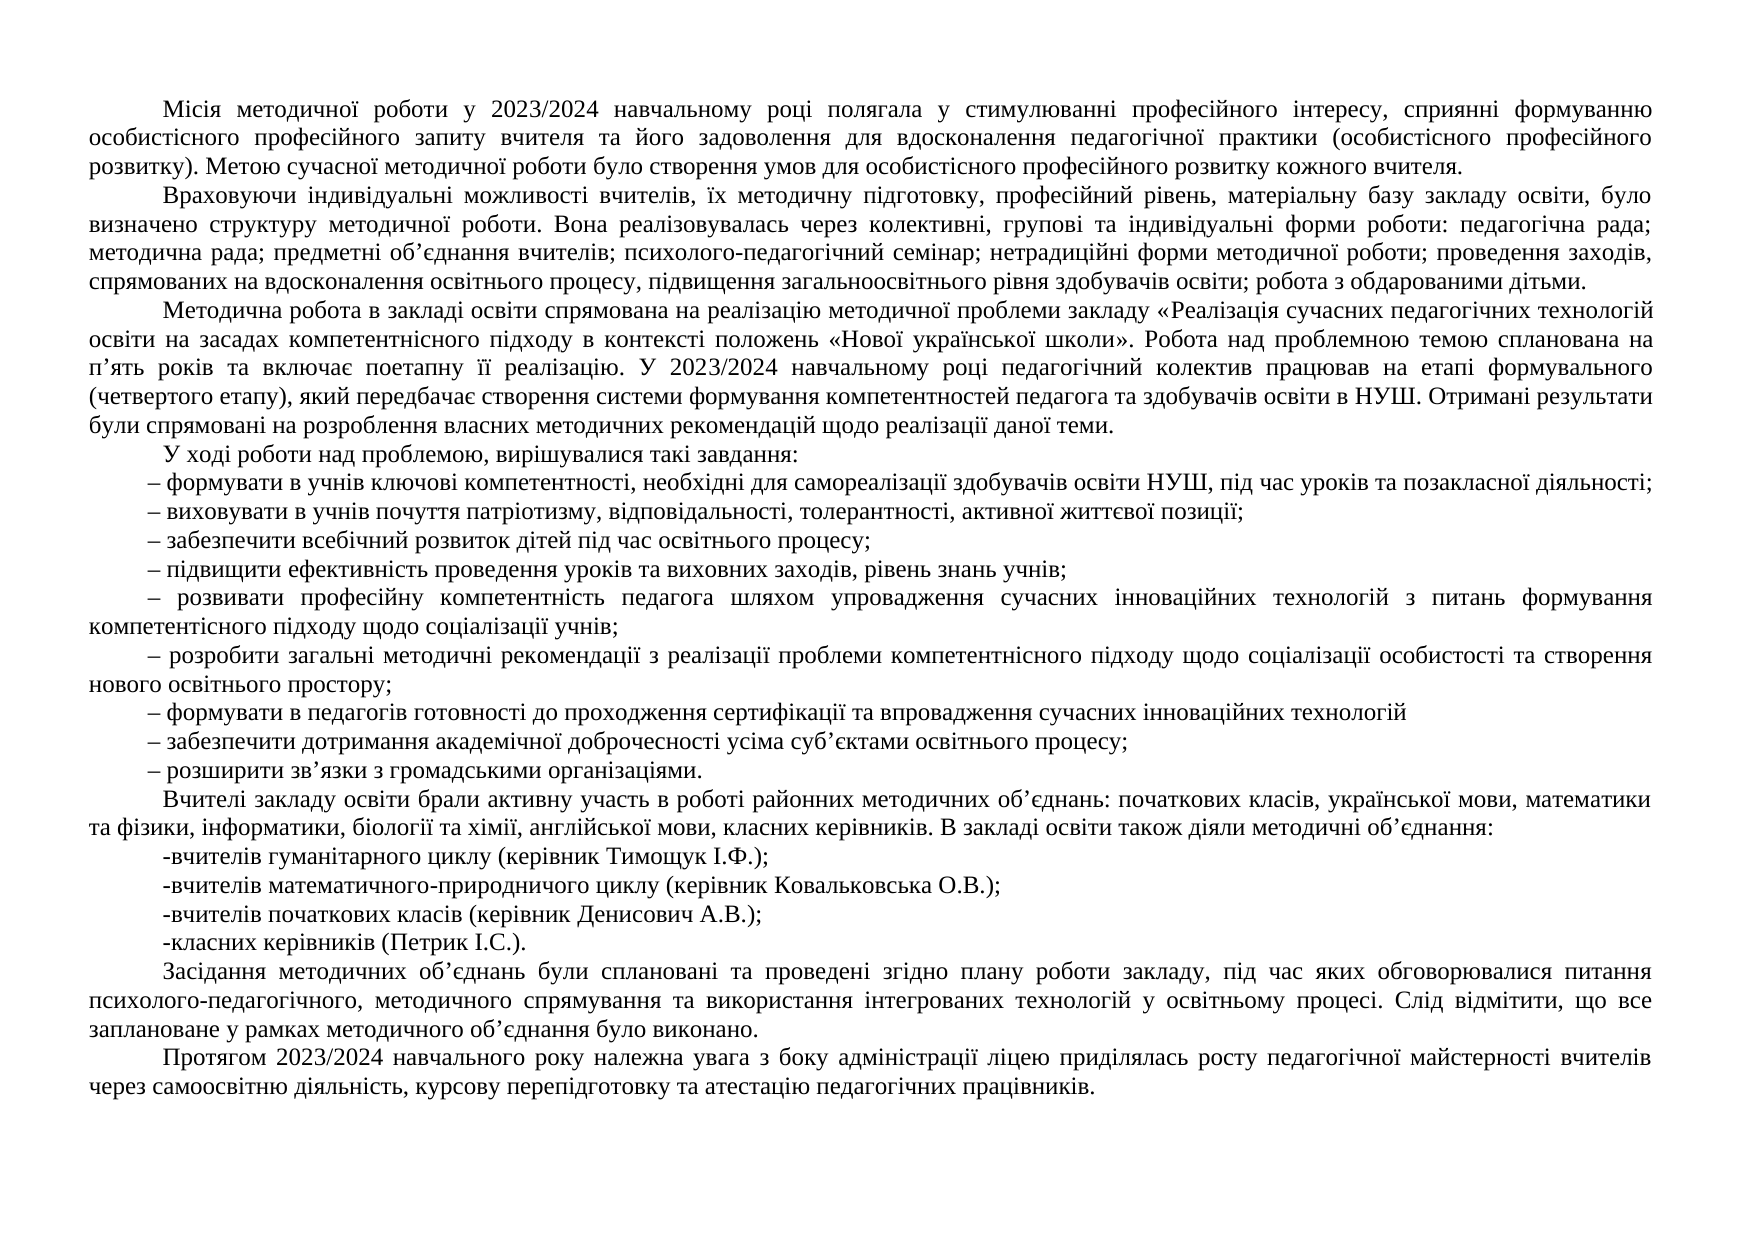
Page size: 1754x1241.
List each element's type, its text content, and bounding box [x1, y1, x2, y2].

text – розробити загальні методичні рекомендації з реалізації проблеми компетентнісного підходу щодо соціалізації особистості та створення нового освітнього простору; [89, 640, 1654, 697]
text Протягом 2023/2024 навчального року належна увага з боку адміністрації ліцею приділялась росту педагогічної майстерності вчителів через самоосвітню діяльність, курсову перепідготовку та атестацію педагогічних працівників. [89, 1042, 1654, 1100]
text -вчителів початкових класів (керівник Денисович А.В.); [89, 899, 1654, 927]
text Враховуючи індивідуальні можливості вчителів, їх методичну підготовку, професійний рівень, матеріальну базу закладу освіти, було визначено структуру методичної роботи. Вона реалізовувалась через колективні, групові та індивідуальні форми роботи: педагогічна рада; методична рада; предметні об’єднання вчителів; психолого-педагогічний семінар; нетрадиційні форми методичної роботи; проведення заходів, спрямованих на вдосконалення освітнього процесу, підвищення загальноосвітнього рівня здобувачів освіти; робота з обдарованими дітьми. [89, 180, 1654, 295]
text Місія методичної роботи у 2023/2024 навчальному році полягала у стимулюванні професійного інтересу, сприянні формуванню особистісного професійного запиту вчителя та його задоволення для вдосконалення педагогічної практики (особистісного професійного розвитку). Метою сучасної методичної роботи було створення умов для особистісного професійного розвитку кожного вчителя. [89, 94, 1654, 180]
text -вчителів гуманітарного циклу (керівник Тимощук І.Ф.); [89, 841, 1654, 870]
text – формувати в педагогів готовності до проходження сертифікації та впровадження сучасних інноваційних технологій [89, 697, 1654, 726]
text -вчителів математичного-природничого циклу (керівник Ковальковська О.В.); [89, 870, 1654, 899]
text – розвивати професійну компетентність педагога шляхом упровадження сучасних інноваційних технологій з питань формування компетентісного підходу щодо соціалізації учнів; [89, 582, 1654, 640]
text Вчителі закладу освіти брали активну участь в роботі районних методичних об’єднань: початкових класів, української мови, математики та фізики, інформатики, біології та хімії, англійської мови, класних керівників. В закладі освіти також діяли методичні об’єднання: [89, 784, 1654, 841]
text -класних керівників (Петрик І.С.). [89, 927, 1654, 956]
text – забезпечити дотримання академічної доброчесності усіма суб’єктами освітнього процесу; [89, 726, 1654, 755]
text – виховувати в учнів почуття патріотизму, відповідальності, толерантності, активної життєвої позиції; [89, 496, 1654, 525]
text Методична робота в закладі освіти спрямована на реалізацію методичної проблеми закладу «Реалізація сучасних педагогічних технологій освіти на засадах компетентнісного підходу в контексті положень «Нової української школи». Робота над проблемною темою спланована на п’ять років та включає поетапну її реалізацію. У 2023/2024 навчальному році педагогічний колектив працював на етапі формувального (четвертого етапу), який передбачає створення системи формування компетентностей педагога та здобувачів освіти в НУШ. Отримані результати були спрямовані на розроблення власних методичних рекомендацій щодо реалізації даної теми. [89, 295, 1654, 439]
text – підвищити ефективність проведення уроків та виховних заходів, рівень знань учнів; [89, 554, 1654, 582]
text – розширити зв’язки з громадськими організаціями. [89, 755, 1654, 784]
text Засідання методичних об’єднань були сплановані та проведені згідно плану роботи закладу, під час яких обговорювалися питання психолого-педагогічного, методичного спрямування та використання інтегрованих технологій у освітньому процесі. Слід відмітити, що все заплановане у рамках методичного об’єднання було виконано. [89, 956, 1654, 1042]
text У ході роботи над проблемою, вирішувалися такі завдання: [89, 439, 1654, 467]
text – формувати в учнів ключові компетентності, необхідні для самореалізації здобувачів освіти НУШ, під час уроків та позакласної діяльності; [89, 467, 1654, 496]
text – забезпечити всебічний розвиток дітей під час освітнього процесу; [89, 525, 1654, 554]
